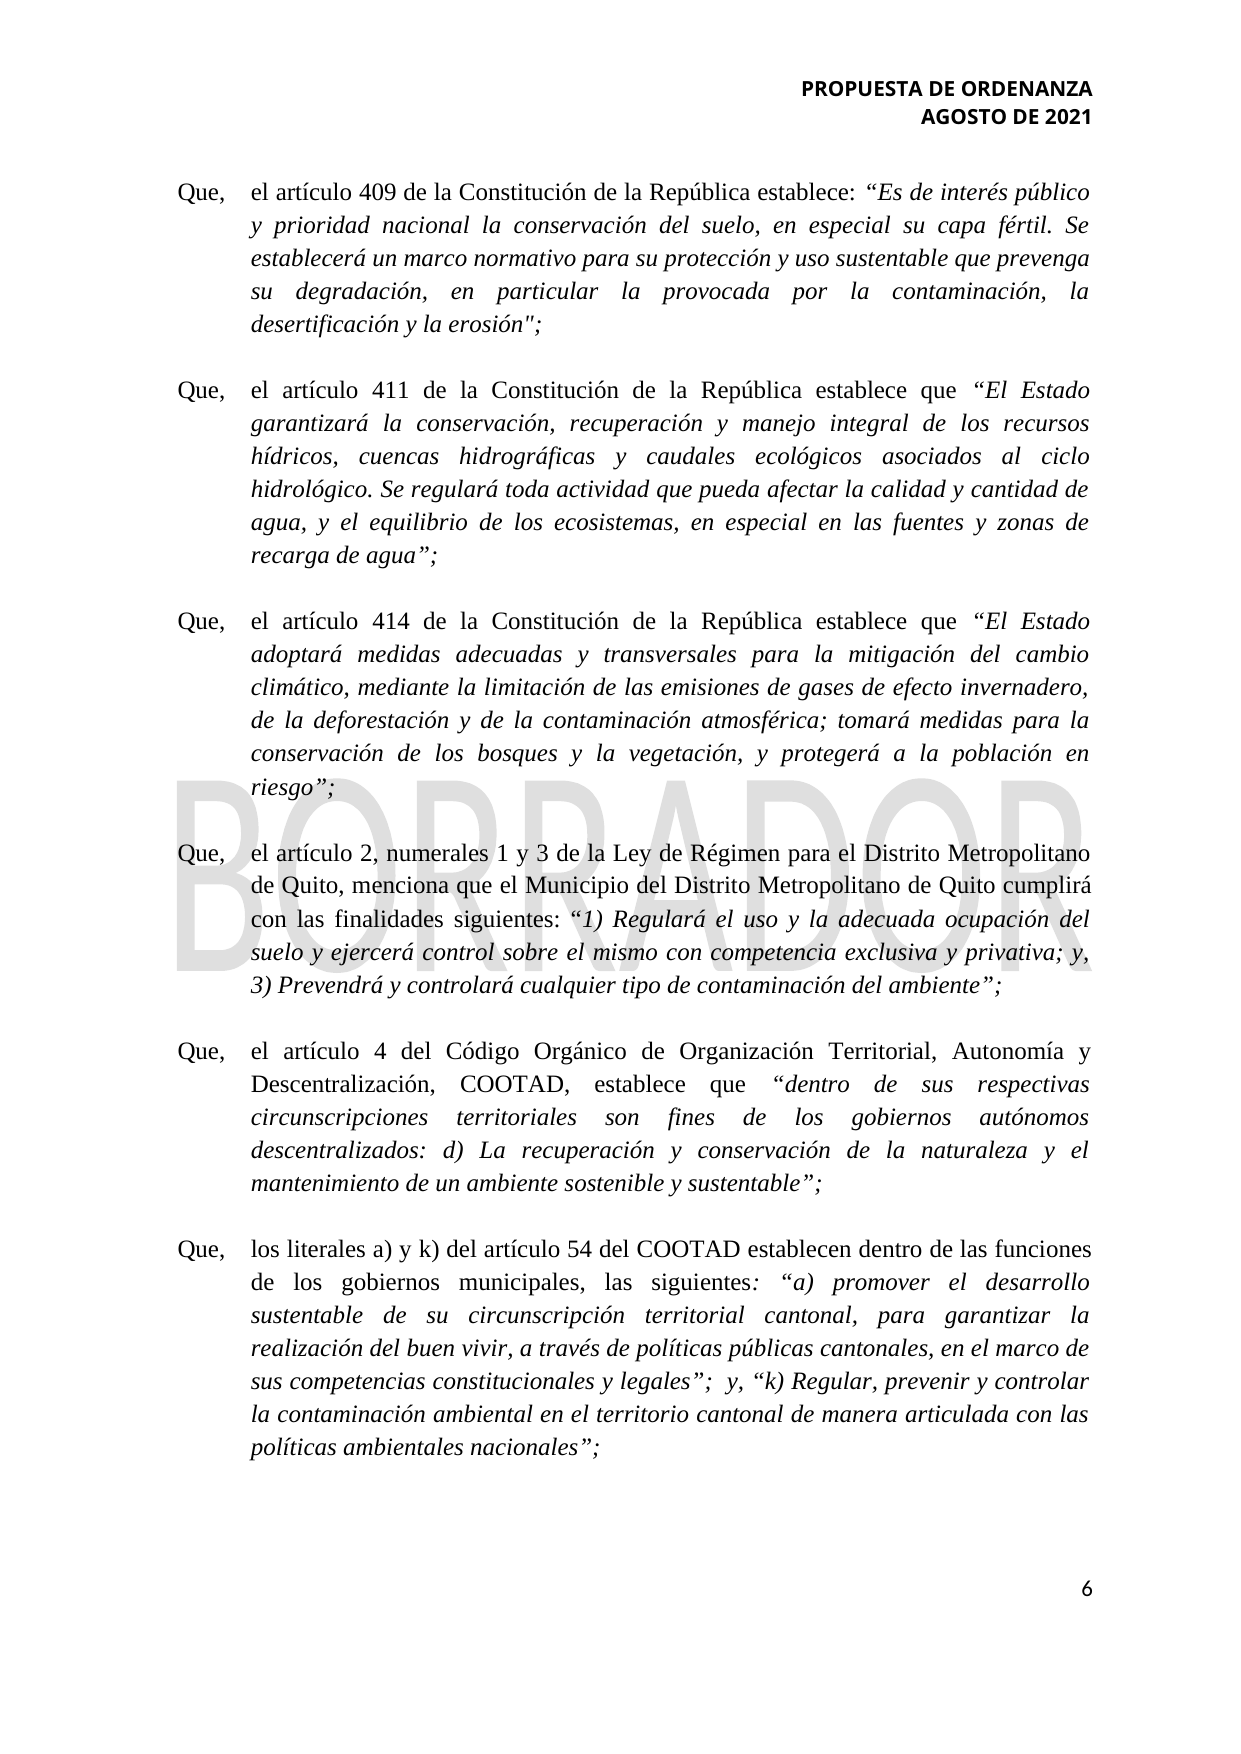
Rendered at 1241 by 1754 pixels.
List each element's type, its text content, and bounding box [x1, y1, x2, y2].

text Que, el artículo 2, numerales 1 y 3 de la Ley de Régimen para el Distrito Metropolitano de Quito, menciona que el Municipio del Distrito Metropolitano de Quito cumplirá con las finalidades siguientes: “1) Regulará el uso y la adecuada ocupación del suelo y ejercerá control sobre el mismo con competencia exclusiva y privativa; y, 3) Prevendrá y controlará cualquier tipo de contaminación del ambiente”; [177, 838, 1092, 998]
text Que, los literales a) y k) del artículo 54 del COOTAD establecen dentro de las funciones de los gobiernos municipales, las siguientes: “a) promover el desarrollo sustentable de su circunscripción territorial cantonal, para garantizar la realización del buen vivir, a través de políticas públicas cantonales, en el marco de sus competencias constitucionales y legales”; y, “k) Regular, prevenir y controlar la contaminación ambiental en el territorio cantonal de manera articulada con las políticas ambientales nacionales”; [177, 1234, 1092, 1461]
text Que, el artículo 4 del Código Orgánico de Organización Territorial, Autonomía y Descentralización, COOTAD, establece que “dentro de sus respectivas circunscripciones territoriales son fines de los gobiernos autónomos descentralizados: d) La recuperación y conservación de la naturaleza y el mantenimiento de un ambiente sostenible y sustentable”; [177, 1036, 1092, 1197]
text Que, el artículo 409 de la Constitución de la República establece: “Es de interés público y prioridad nacional la conservación del suelo, en especial su capa fértil. Se establecerá un marco normativo para su protección y uso sustentable que prevenga su degradación, en particular la provocada por la contaminación, la desertificación y la erosión"; [177, 177, 1092, 338]
text Que, el artículo 411 de la Constitución de la República establece que “El Estado garantizará la conservación, recuperación y manejo integral de los recursos hídricos, cuencas hidrográficas y caudales ecológicos asociados al ciclo hidrológico. Se regulará toda actividad que pueda afectar la calidad y cantidad de agua, y el equilibrio de los ecosistemas, en especial en las fuentes y zonas de recarga de agua”; [177, 375, 1092, 569]
text Que, el artículo 414 de la Constitución de la República establece que “El Estado adoptará medidas adecuadas y transversales para la mitigación del cambio climático, mediante la limitación de las emisiones de gases de efecto invernadero, de la deforestación y de la contaminación atmosférica; tomará medidas para la conservación de los bosques y la vegetación, y protegerá a la población en riesgo”; [177, 606, 1092, 800]
